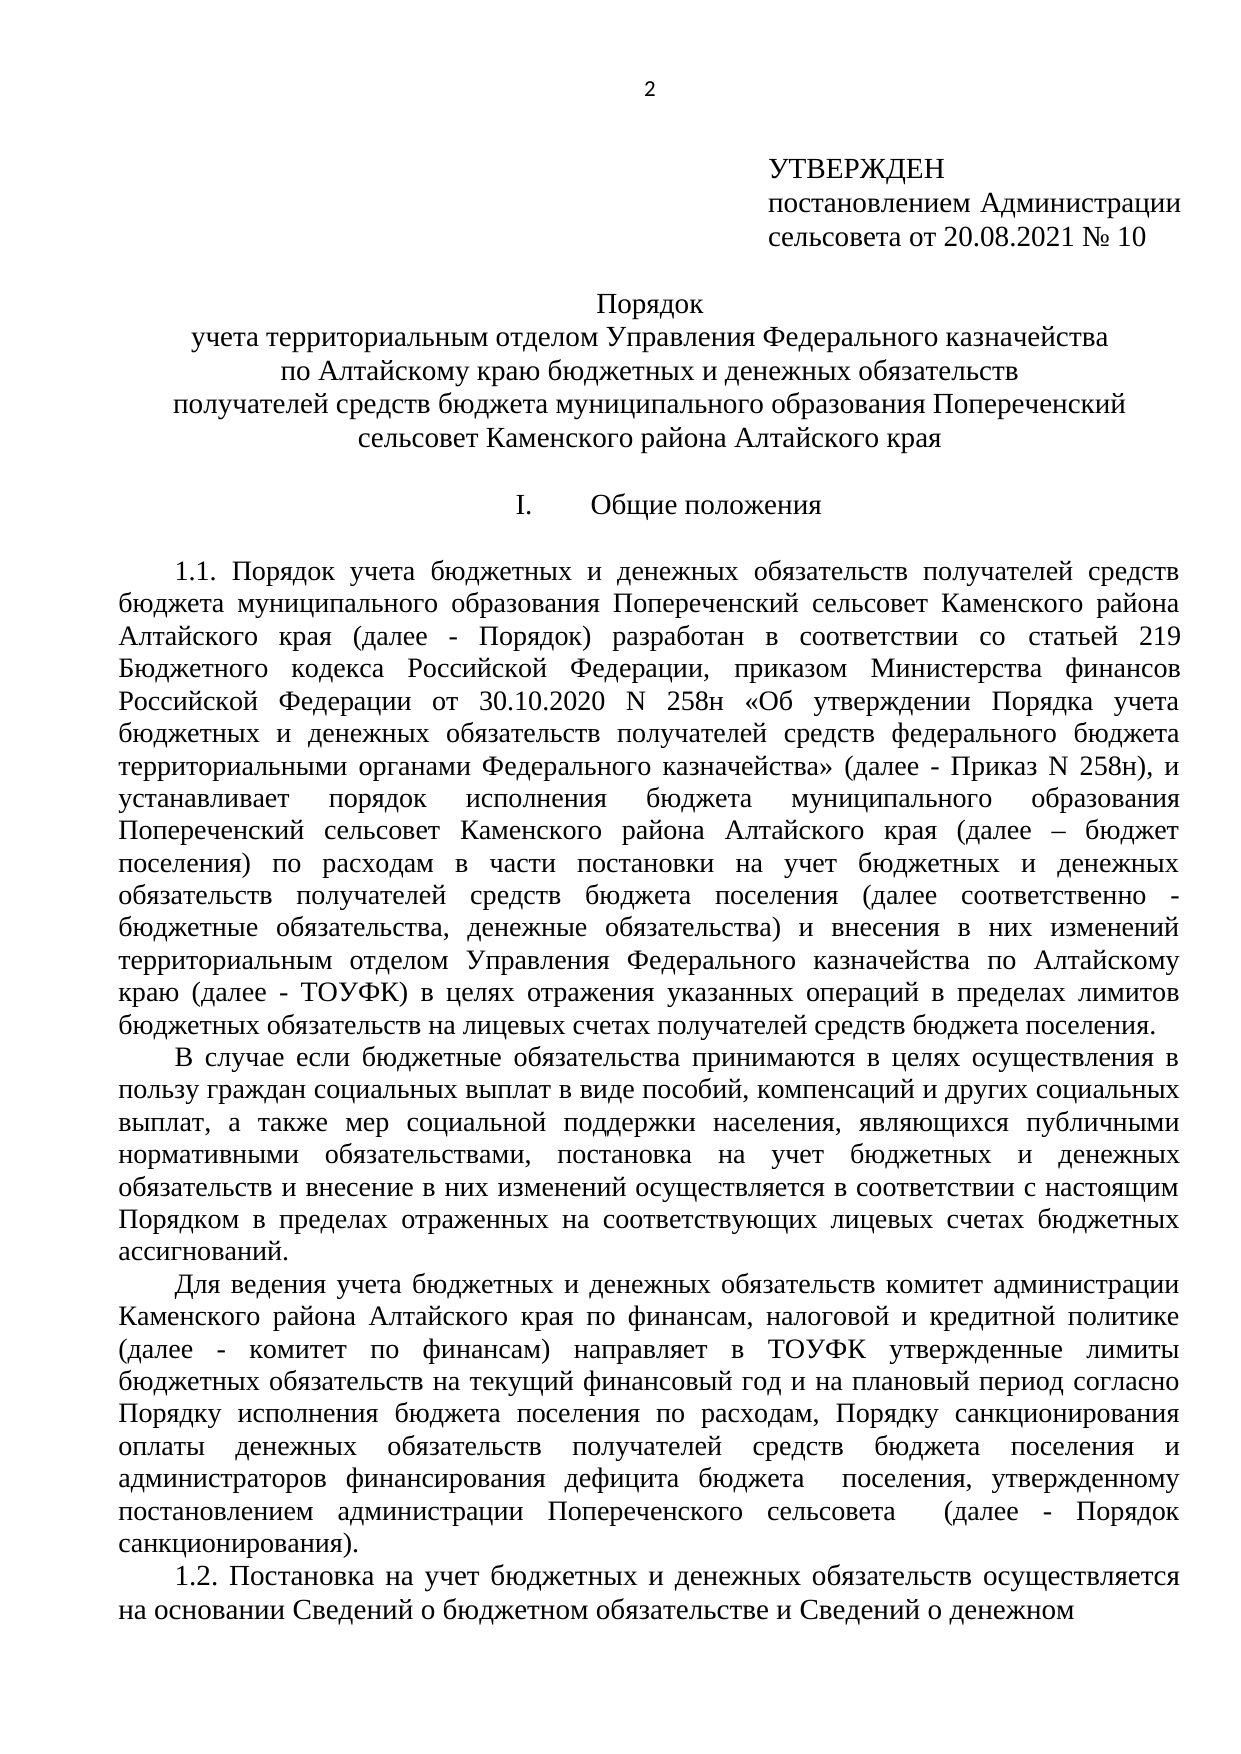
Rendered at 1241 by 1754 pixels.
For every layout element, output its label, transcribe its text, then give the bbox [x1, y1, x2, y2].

title Общие положения [156, 487, 1181, 521]
text УТВЕРЖДЕН [768, 152, 1181, 185]
text постановлением Администрации сельсовета от 20.08.2021 № 10 [768, 185, 1181, 252]
text 1.2. Постановка на учет бюджетных и денежных обязательств осуществляется на основании Сведений о бюджетном обязательстве и Сведений о денежном [118, 1558, 1181, 1626]
title учета территориальным отделом Управления Федерального казначейства [118, 319, 1181, 353]
text Для ведения учета бюджетных и денежных обязательств комитет администрации Каменского района Алтайского края по финансам, налоговой и кредитной политике (далее - комитет по финансам) направляет в ТОУФК утвержденные лимиты бюджетных обязательств на текущий финансовый год и на плановый период согласно Порядку исполнения бюджета поселения по расходам, Порядку санкционирования оплаты денежных обязательств получателей средств бюджета поселения и администраторов финансирования дефицита бюджета поселения, утвержденному постановлением администрации Попереченского сельсовета (далее - Порядок санкционирования). [118, 1267, 1181, 1558]
text 1.1. Порядок учета бюджетных и денежных обязательств получателей средств бюджета муниципального образования Попереченский сельсовет Каменского района Алтайского края (далее - Порядок) разработан в соответствии со статьей 219 Бюджетного кодекса Российской Федерации, приказом Министерства финансов Российской Федерации от 30.10.2020 N 258н «Об утверждении Порядка учета бюджетных и денежных обязательств получателей средств федерального бюджета территориальными органами Федерального казначейства» (далее - Приказ N 258н), и устанавливает порядок исполнения бюджета муниципального образования Попереченский сельсовет Каменского района Алтайского края (далее – бюджет поселения) по расходам в части постановки на учет бюджетных и денежных обязательств получателей средств бюджета поселения (далее соответственно - бюджетные обязательства, денежные обязательства) и внесения в них изменений территориальным отделом Управления Федерального казначейства по Алтайскому краю (далее - ТОУФК) в целях отражения указанных операций в пределах лимитов бюджетных обязательств на лицевых счетах получателей средств бюджета поселения. [118, 554, 1181, 1040]
text Порядок [118, 286, 1181, 319]
title получателей средств бюджета муниципального образования Попереченский сельсовет Каменского района Алтайского края [118, 386, 1181, 453]
title по Алтайскому краю бюджетных и денежных обязательств [118, 353, 1181, 386]
text В случае если бюджетные обязательства принимаются в целях осуществления в пользу граждан социальных выплат в виде пособий, компенсаций и других социальных выплат, а также мер социальной поддержки населения, являющихся публичными нормативными обязательствами, постановка на учет бюджетных и денежных обязательств и внесение в них изменений осуществляется в соответствии с настоящим Порядком в пределах отраженных на соответствующих лицевых счетах бюджетных ассигнований. [118, 1040, 1181, 1267]
